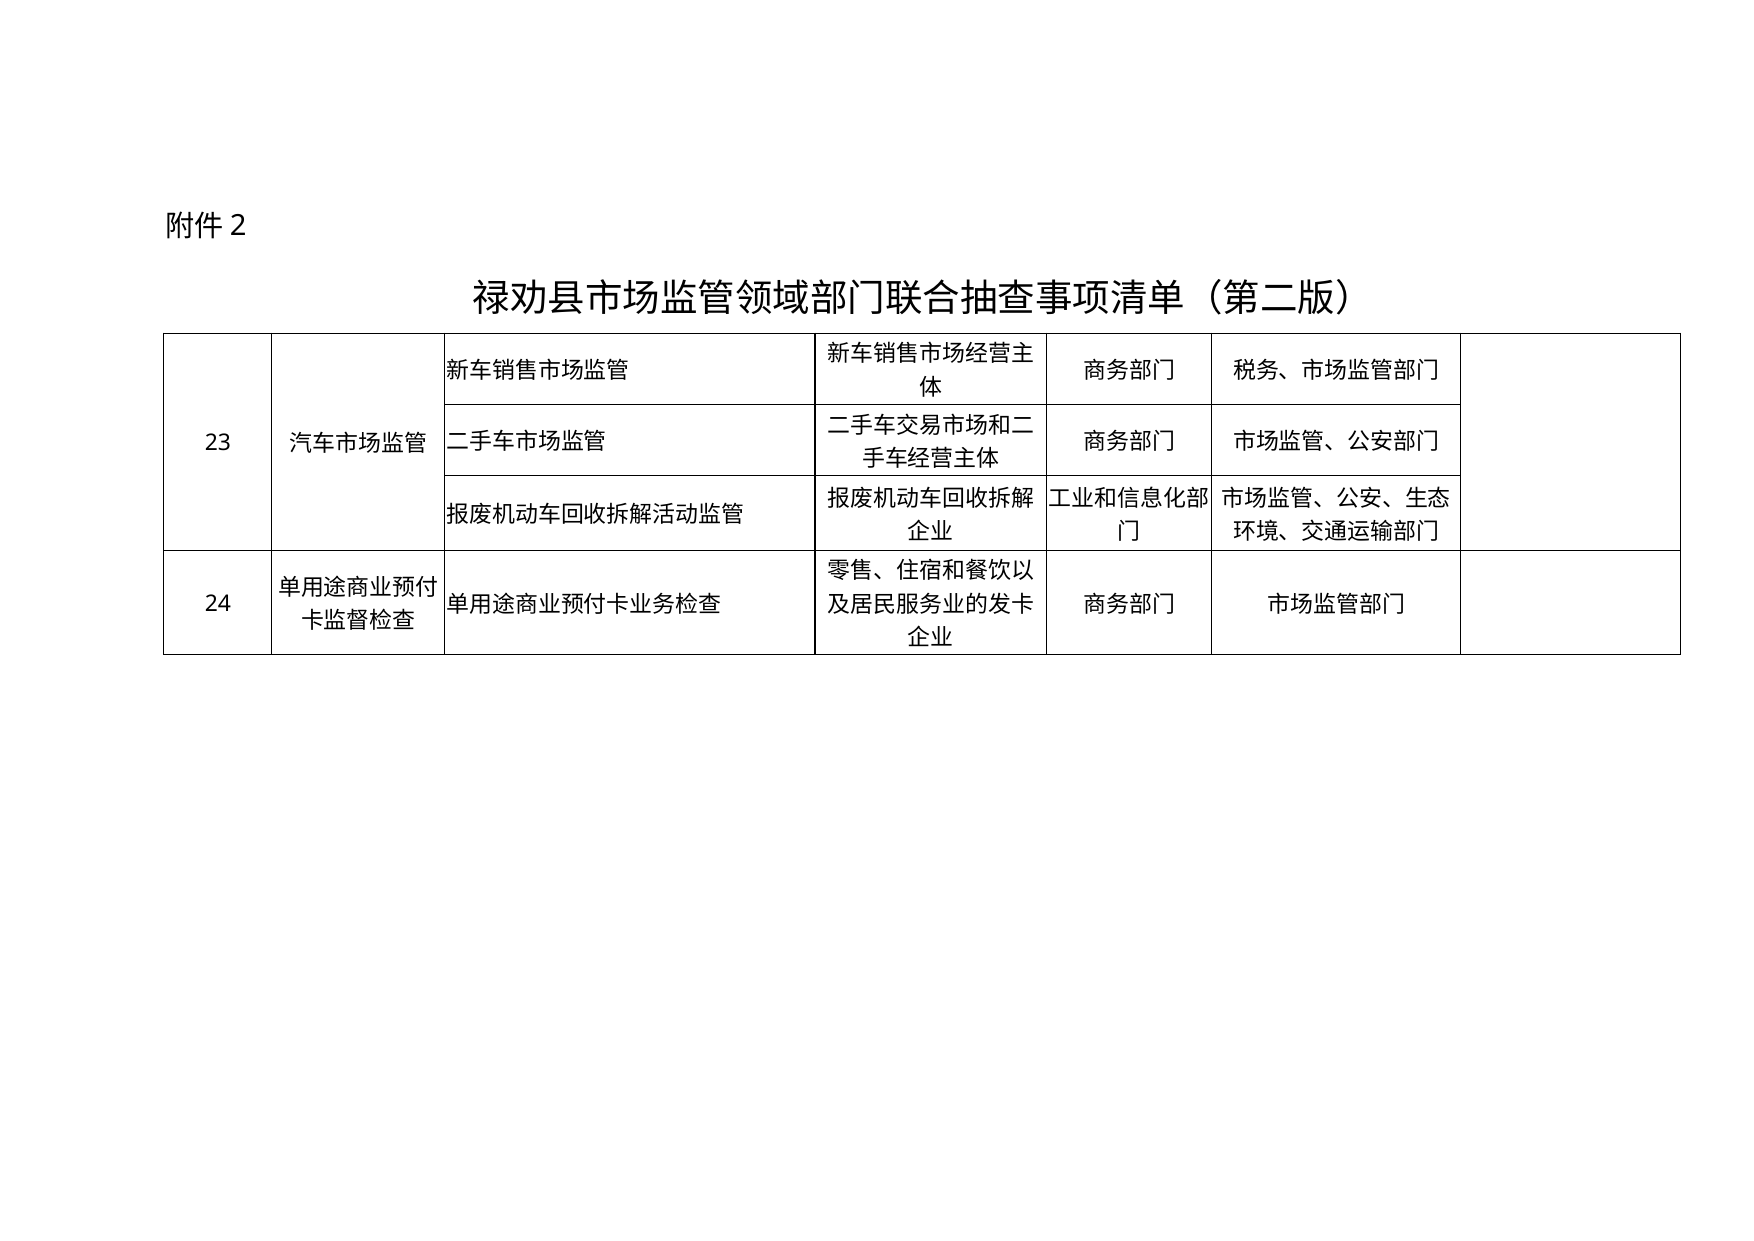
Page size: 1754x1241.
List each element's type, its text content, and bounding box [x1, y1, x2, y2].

table_cell 商务部门 [1047, 405, 1211, 475]
table_cell 市场监管、公安部门 [1212, 405, 1460, 475]
table_header 禄劝县市场监管领域部门联合抽查事项清单（第二版） [164, 258, 1681, 332]
table_cell 市场监管、公安、生态环境、交通运输部门 [1212, 476, 1460, 550]
table_cell 单用途商业预付卡监督检查 [272, 551, 444, 654]
table_cell 单用途商业预付卡业务检查 [445, 551, 814, 654]
table_cell 工业和信息化部门 [1047, 476, 1211, 550]
table_cell 二手车交易市场和二手车经营主体 [816, 405, 1046, 475]
table_cell [1461, 551, 1680, 654]
table_cell 商务部门 [1047, 334, 1211, 404]
table_cell 税务、市场监管部门 [1212, 334, 1460, 404]
text 附件2 [165, 191, 1600, 257]
table_cell 23 [164, 334, 271, 550]
table_cell 报废机动车回收拆解企业 [816, 476, 1046, 550]
table_cell 零售、住宿和餐饮以及居民服务业的发卡企业 [816, 551, 1046, 654]
table_cell 新车销售市场监管 [445, 334, 814, 404]
table_cell 报废机动车回收拆解活动监管 [445, 476, 814, 550]
table_cell 商务部门 [1047, 551, 1211, 654]
table_cell [1461, 334, 1680, 550]
table_cell 24 [164, 551, 271, 654]
table_cell 二手车市场监管 [445, 405, 814, 475]
table_cell 汽车市场监管 [272, 334, 444, 550]
table_cell 新车销售市场经营主体 [816, 334, 1046, 404]
table_cell 市场监管部门 [1212, 551, 1460, 654]
